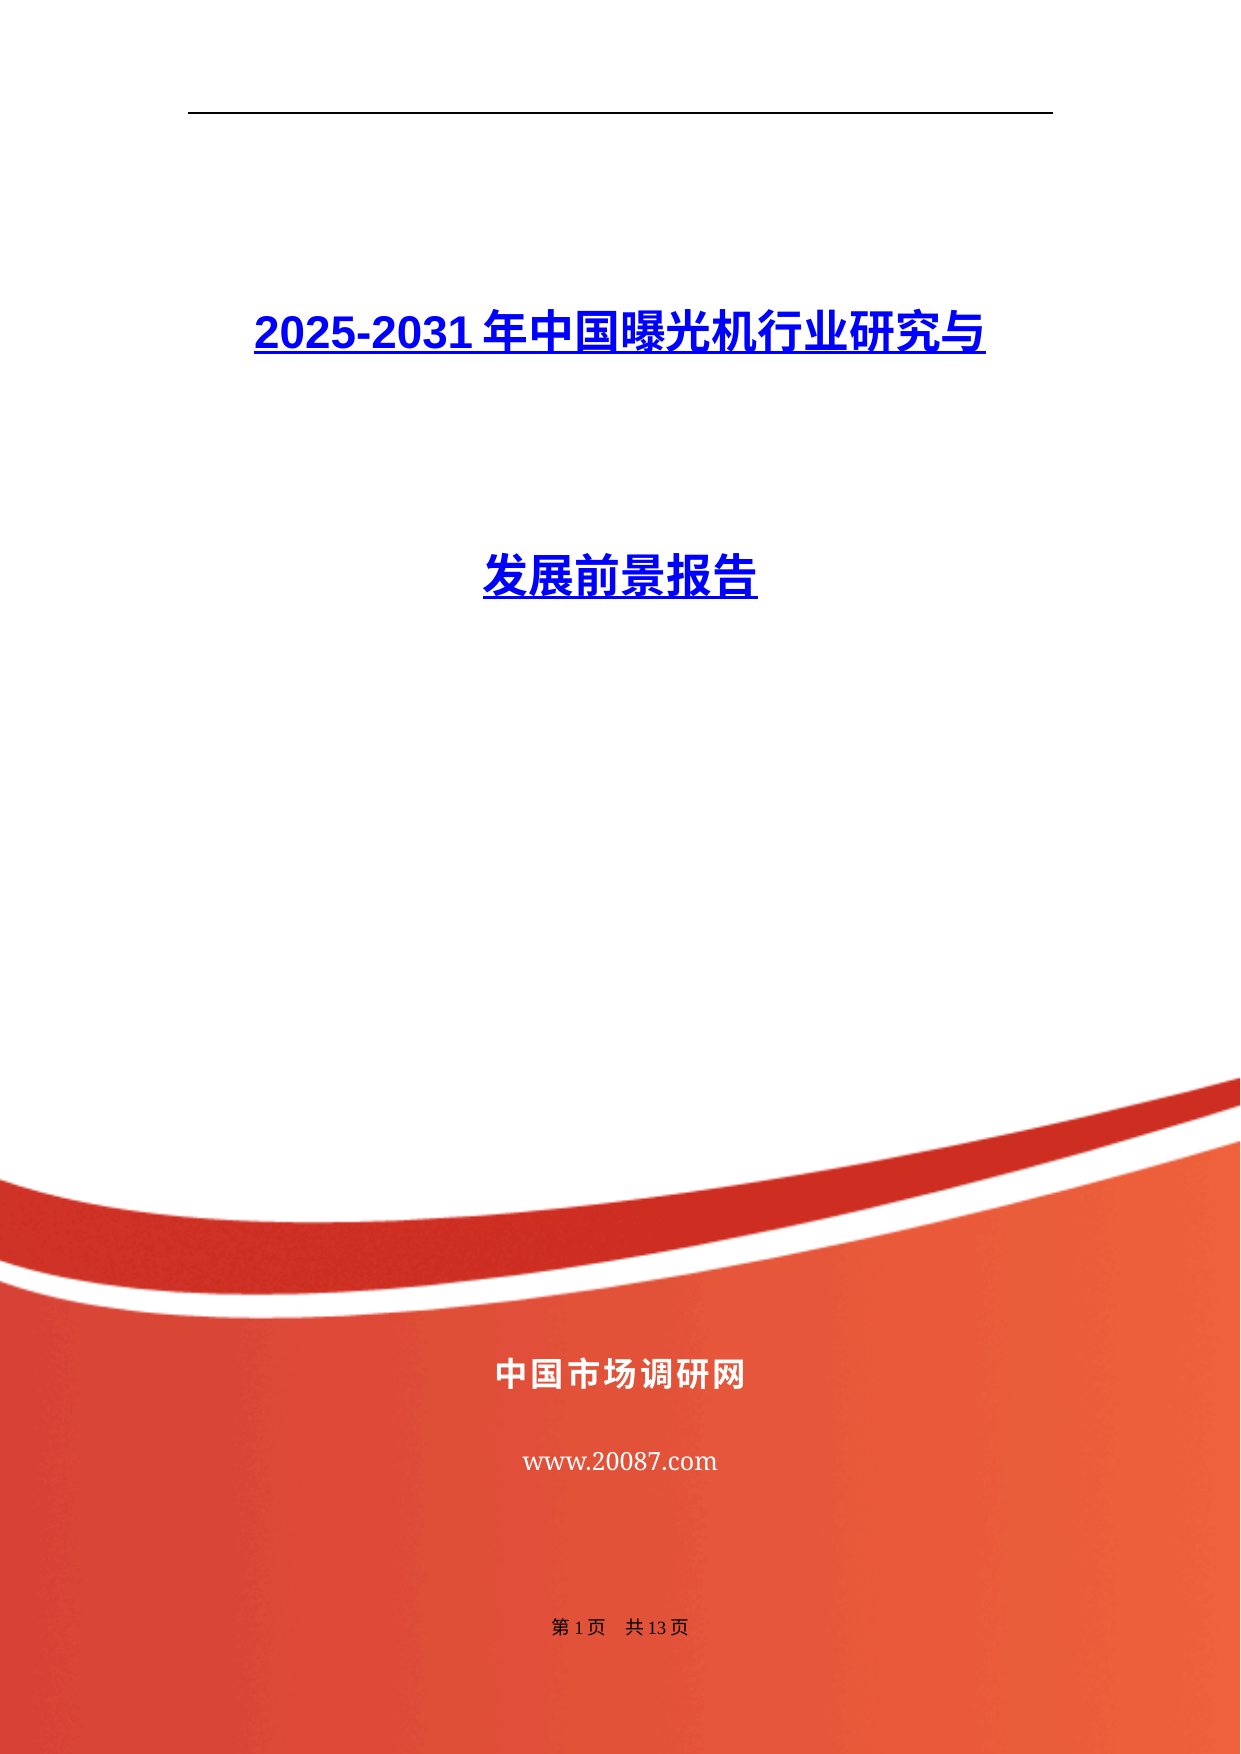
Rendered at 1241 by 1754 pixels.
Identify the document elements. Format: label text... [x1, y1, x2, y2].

subtitle 中国市场调研网 [187, 1339, 1053, 1404]
text www.20087.com [187, 1428, 1053, 1493]
table_header 2025-2031年中国曝光机行业研究与发展前景报告 [188, 207, 1053, 773]
picture [0, 1006, 1241, 1754]
